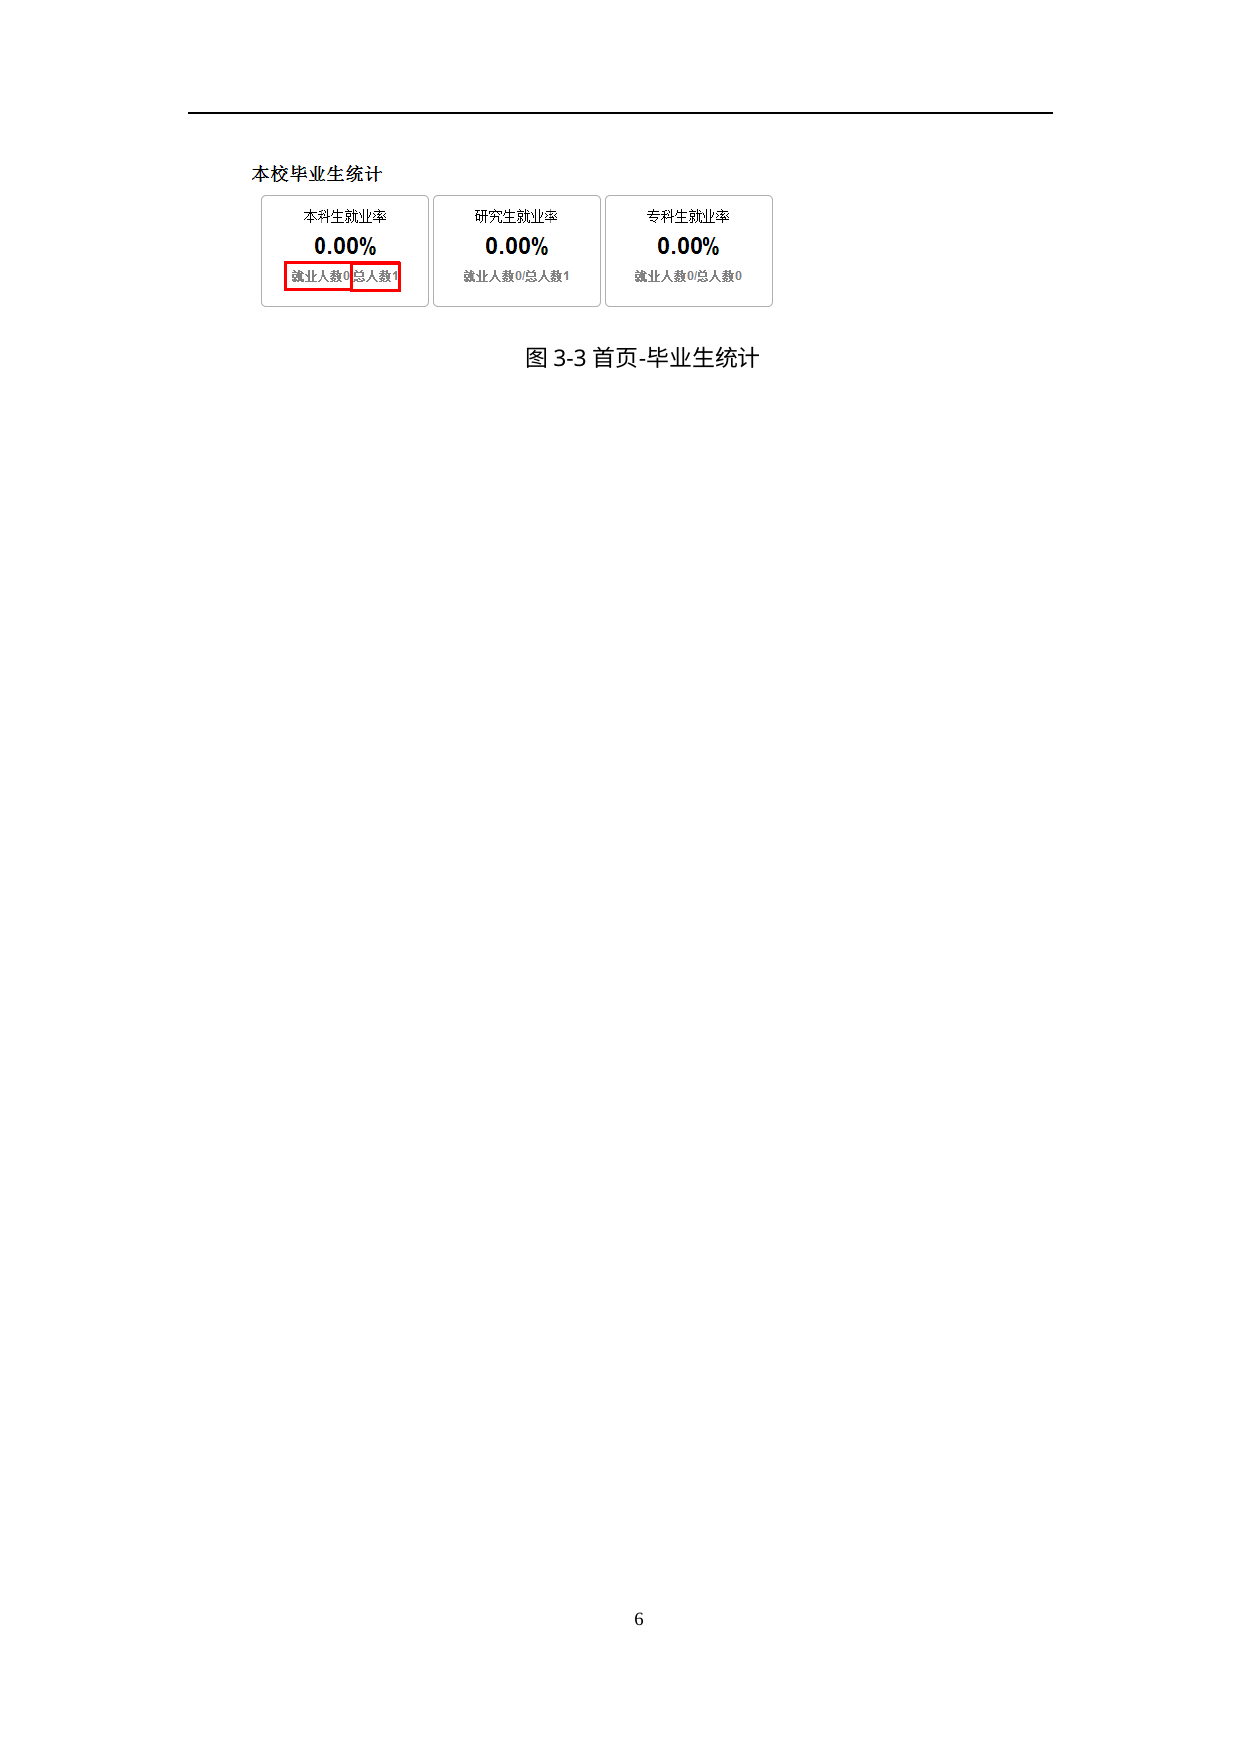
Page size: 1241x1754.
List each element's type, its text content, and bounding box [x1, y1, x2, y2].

text 图3-3 首页-毕业生统计 [187, 324, 1053, 389]
picture [245, 162, 779, 310]
